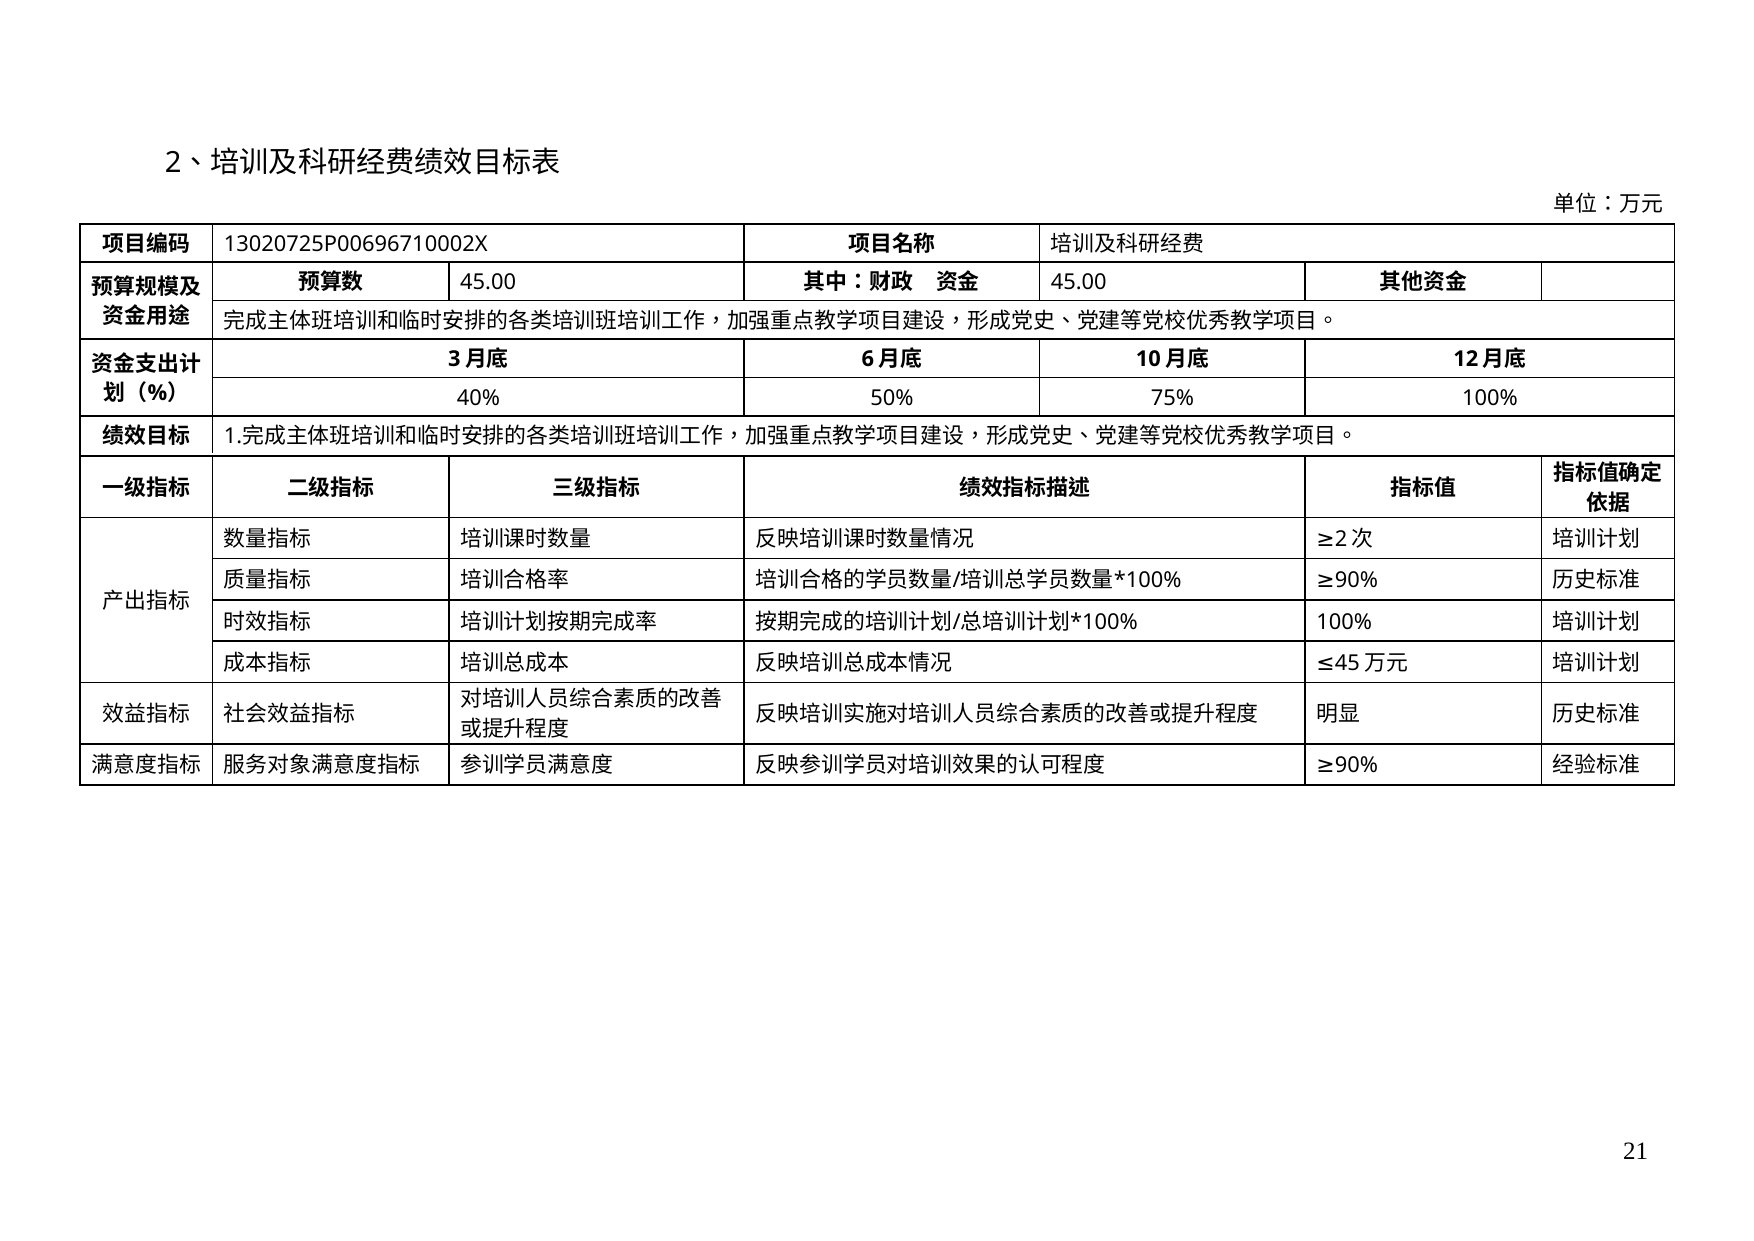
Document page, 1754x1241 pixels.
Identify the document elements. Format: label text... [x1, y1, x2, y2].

table_cell ≤45万元 [1306, 642, 1541, 682]
table_cell 历史标准 [1542, 559, 1674, 599]
table_cell 培训计划 [1542, 642, 1674, 682]
table_cell 反映参训学员对培训效果的认可程度 [745, 745, 1304, 784]
table_cell 12月底 [1306, 340, 1674, 377]
table_cell 绩效目标 [81, 417, 212, 453]
table_cell 预算规模及资金用途 [81, 263, 212, 338]
table_cell 1.完成主体班培训和临时安排的各类培训班培训工作，加强重点教学项目建设，形成党史、党建等党校优秀教学项目。 [213, 417, 1674, 453]
table_header 指标值 [1306, 457, 1541, 516]
table_cell 培训计划 [1542, 518, 1674, 558]
table_cell 反映培训课时数量情况 [745, 518, 1304, 558]
table_cell 项目编码 [81, 225, 212, 261]
table_cell 成本指标 [213, 642, 448, 682]
table_cell 培训及科研经费 [1040, 225, 1674, 261]
table_cell 资金支出计划（%） [81, 340, 212, 415]
table_cell 明显 [1306, 683, 1541, 743]
table_cell 参训学员满意度 [450, 745, 743, 784]
table_cell 培训总成本 [450, 642, 743, 682]
table_header 绩效指标描述 [745, 457, 1304, 516]
table_header 指标值确定依据 [1542, 457, 1674, 516]
table_cell 对培训人员综合素质的改善或提升程度 [450, 683, 743, 743]
table_cell 45.00 [450, 263, 743, 300]
table_cell 社会效益指标 [213, 683, 448, 743]
table_cell 13020725P00696710002X [213, 225, 743, 261]
table_cell 40% [213, 378, 743, 415]
table_cell 50% [745, 378, 1039, 415]
table_cell 培训合格的学员数量/培训总学员数量*100% [745, 559, 1304, 599]
table_cell 完成主体班培训和临时安排的各类培训班培训工作，加强重点教学项目建设，形成党史、党建等党校优秀教学项目。 [213, 301, 1674, 338]
table_cell 10月底 [1040, 340, 1304, 377]
table_cell ≥90% [1306, 745, 1541, 784]
table_cell 培训合格率 [450, 559, 743, 599]
table_cell 按期完成的培训计划/总培训计划*100% [745, 601, 1304, 640]
table_cell 项目名称 [745, 225, 1039, 261]
table_cell 数量指标 [213, 518, 448, 558]
table_header 二级指标 [213, 457, 448, 516]
table_cell 6月底 [745, 340, 1039, 377]
table_cell 反映培训总成本情况 [745, 642, 1304, 682]
table_cell 效益指标 [81, 683, 212, 743]
table_cell [1542, 263, 1674, 300]
table_header 单位：万元 [81, 183, 1674, 223]
table_cell 100% [1306, 378, 1674, 415]
table_cell 100% [1306, 601, 1541, 640]
table_cell 45.00 [1040, 263, 1304, 300]
table_cell 服务对象满意度指标 [213, 745, 448, 784]
table_cell ≥90% [1306, 559, 1541, 599]
table_cell 75% [1040, 378, 1304, 415]
table_cell 培训课时数量 [450, 518, 743, 558]
table_cell 反映培训实施对培训人员综合素质的改善或提升程度 [745, 683, 1304, 743]
table_header 一级指标 [81, 457, 212, 516]
table_cell 其他资金 [1306, 263, 1541, 300]
table_cell 经验标准 [1542, 745, 1674, 784]
table_cell 时效指标 [213, 601, 448, 640]
table_cell 满意度指标 [81, 745, 212, 784]
table_cell 质量指标 [213, 559, 448, 599]
table_cell ≥2次 [1306, 518, 1541, 558]
table_cell 其中：财政 资金 [745, 263, 1039, 300]
text 2、培训及科研经费绩效目标表 [106, 142, 1648, 181]
table_cell 预算数 [213, 263, 448, 300]
table_cell 培训计划按期完成率 [450, 601, 743, 640]
table_cell 3月底 [213, 340, 743, 377]
table_header 三级指标 [450, 457, 743, 516]
table_cell 产出指标 [81, 518, 212, 682]
table_cell 历史标准 [1542, 683, 1674, 743]
table_cell 培训计划 [1542, 601, 1674, 640]
